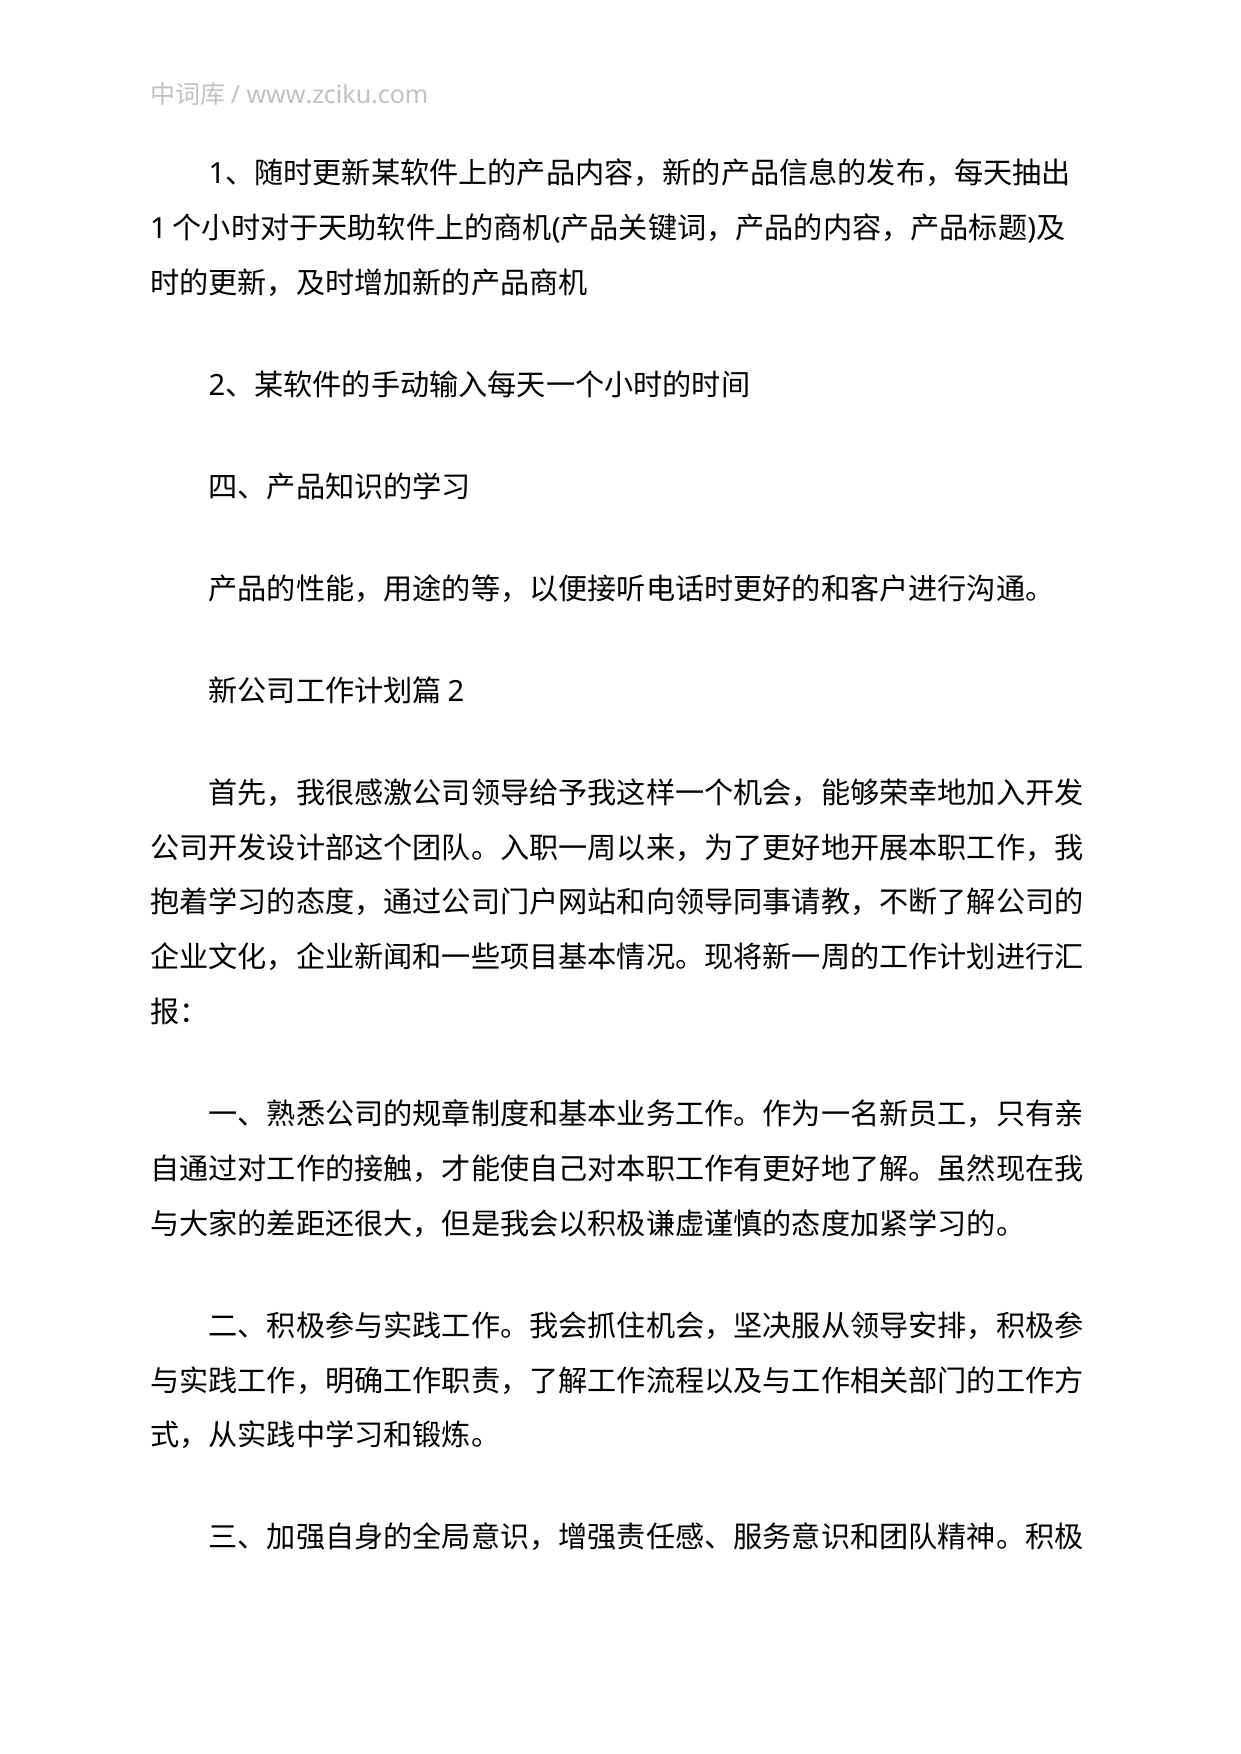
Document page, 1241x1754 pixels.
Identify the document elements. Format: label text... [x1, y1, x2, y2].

text 新公司工作计划篇2 [150, 667, 1090, 710]
text 产品的性能，用途的等，以便接听电话时更好的和客户进行沟通。 [150, 566, 1090, 608]
text 四、产品知识的学习 [150, 464, 1090, 506]
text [150, 1514, 1090, 1556]
text 一、熟悉公司的规章制度和基本业务工作。作为一名新员工，只有亲自通过对工作的接触，才能使自己对本职工作有更好地了解。虽然现在我与大家的差距还很大，但是我会以积极谦虚谨慎的态度加紧学习的。 [150, 1091, 1090, 1243]
text 2、某软件的手动输入每天一个小时的时间 [150, 362, 1090, 404]
text 首先，我很感激公司领导给予我这样一个机会，能够荣幸地加入开发公司开发设计部这个团队。入职一周以来，为了更好地开展本职工作，我抱着学习的态度，通过公司门户网站和向领导同事请教，不断了解公司的企业文化，企业新闻和一些项目基本情况。现将新一周的工作计划进行汇报： [150, 769, 1090, 1031]
text 二、积极参与实践工作。我会抓住机会，坚决服从领导安排，积极参与实践工作，明确工作职责，了解工作流程以及与工作相关部门的工作方式，从实践中学习和锻炼。 [150, 1302, 1090, 1454]
text 1、随时更新某软件上的产品内容，新的产品信息的发布，每天抽出1个小时对于天助软件上的商机(产品关键词，产品的内容，产品标题)及时的更新，及时增加新的产品商机 [150, 150, 1090, 302]
